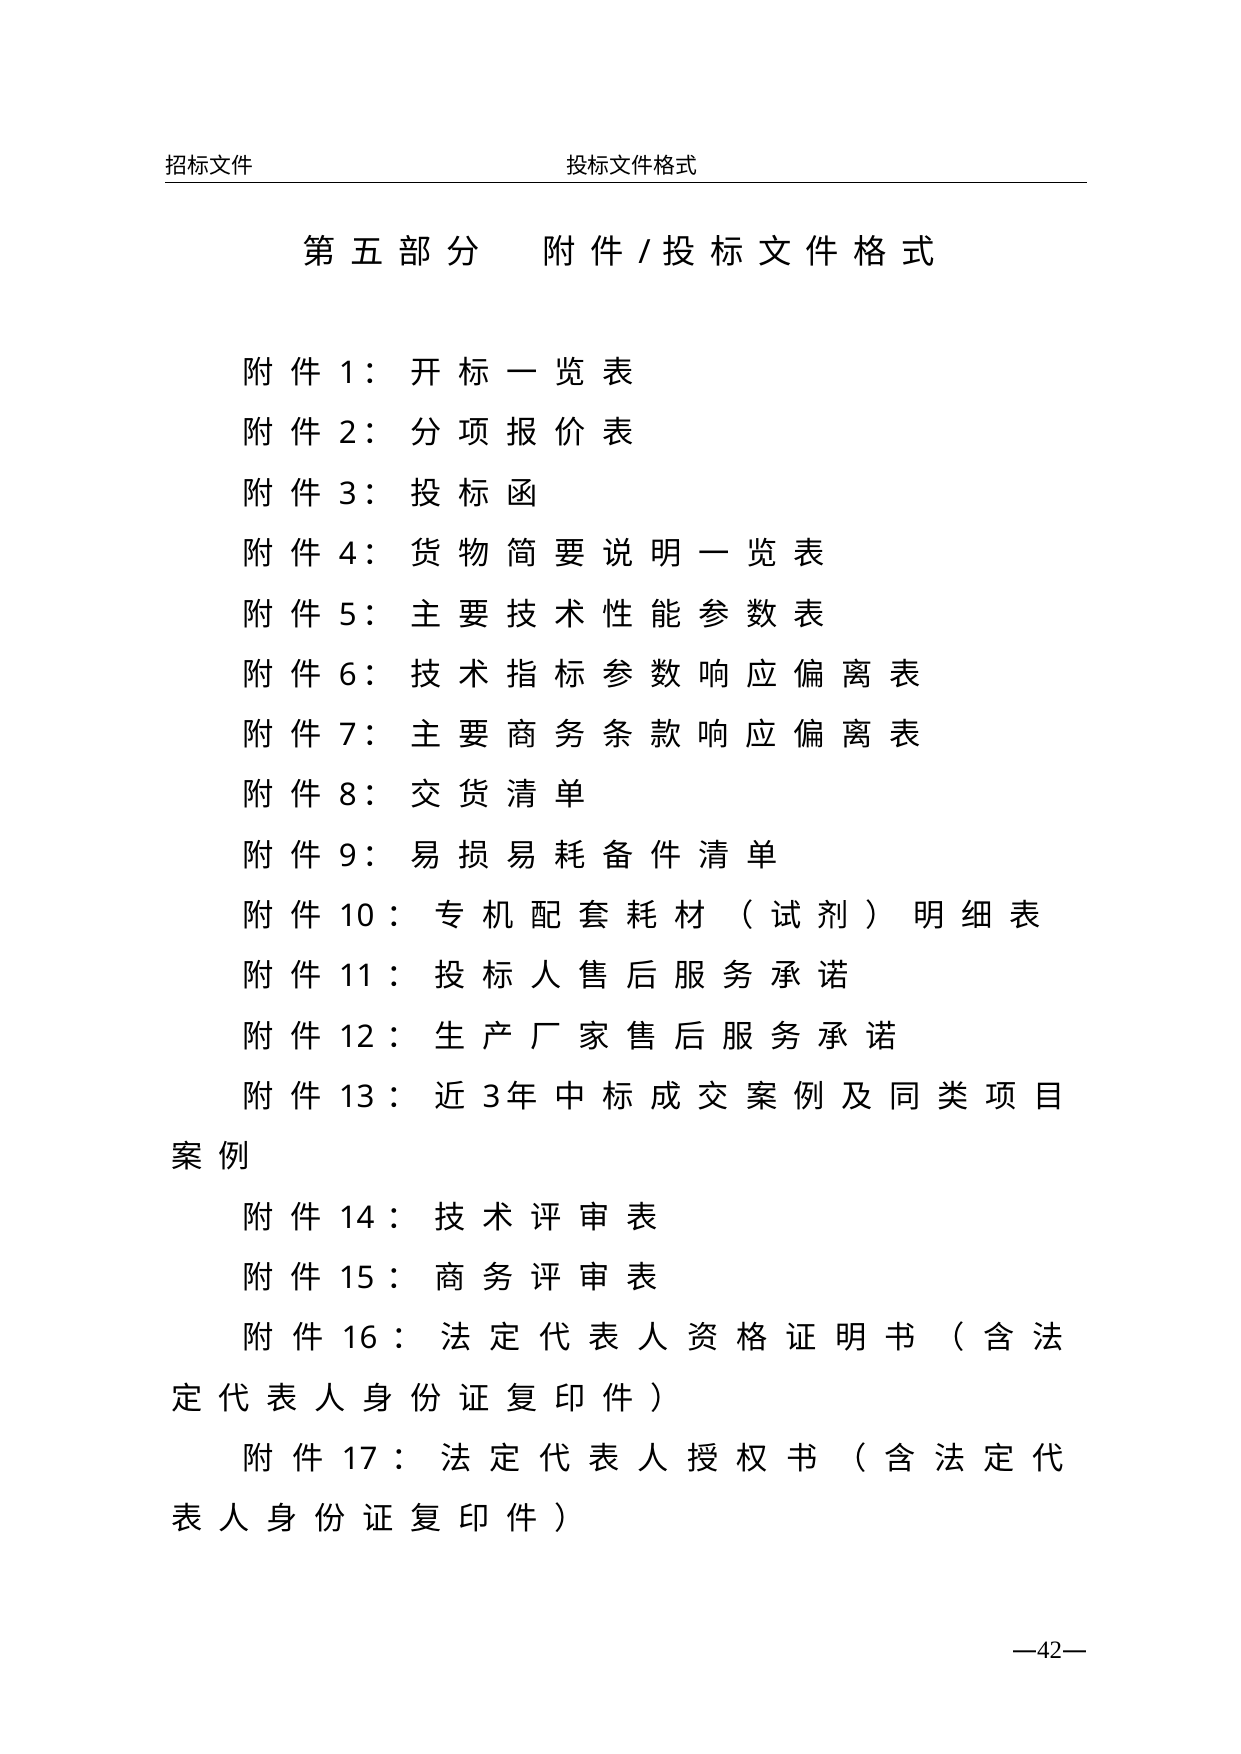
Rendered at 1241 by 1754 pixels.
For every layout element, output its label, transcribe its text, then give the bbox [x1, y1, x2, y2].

text 附件2：分项报价表 [171, 400, 1081, 461]
text 附件6：技术指标参数响应偏离表 [171, 642, 1081, 702]
text 附件5：主要技术性能参数表 [171, 581, 1081, 642]
text 附件10：专机配套耗材（试剂）明细表 [171, 883, 1081, 943]
text 附件8：交货清单 [171, 762, 1081, 822]
text 附件13：近3年中标成交案例及同类项目案例 [171, 1064, 1081, 1184]
text 附件12：生产厂家售后服务承诺 [171, 1003, 1081, 1064]
text 附件11：投标人售后服务承诺 [171, 943, 1081, 1003]
text 附件16：法定代表人资格证明书（含法定代表人身份证复印件） [171, 1305, 1081, 1426]
text 附件3：投标函 [171, 461, 1081, 521]
text 附件7：主要商务条款响应偏离表 [171, 702, 1081, 762]
text 附件17：法定代表人授权书（含法定代表人身份证复印件） [171, 1426, 1081, 1546]
text 第五部分 附件/投标文件格式 [171, 219, 1081, 280]
text 附件14：技术评审表 [171, 1184, 1081, 1245]
text 附件1：开标一览表 [171, 340, 1081, 400]
text 附件9：易损易耗备件清单 [171, 822, 1081, 883]
text 附件4：货物简要说明一览表 [171, 521, 1081, 581]
text 附件15：商务评审表 [171, 1245, 1081, 1305]
